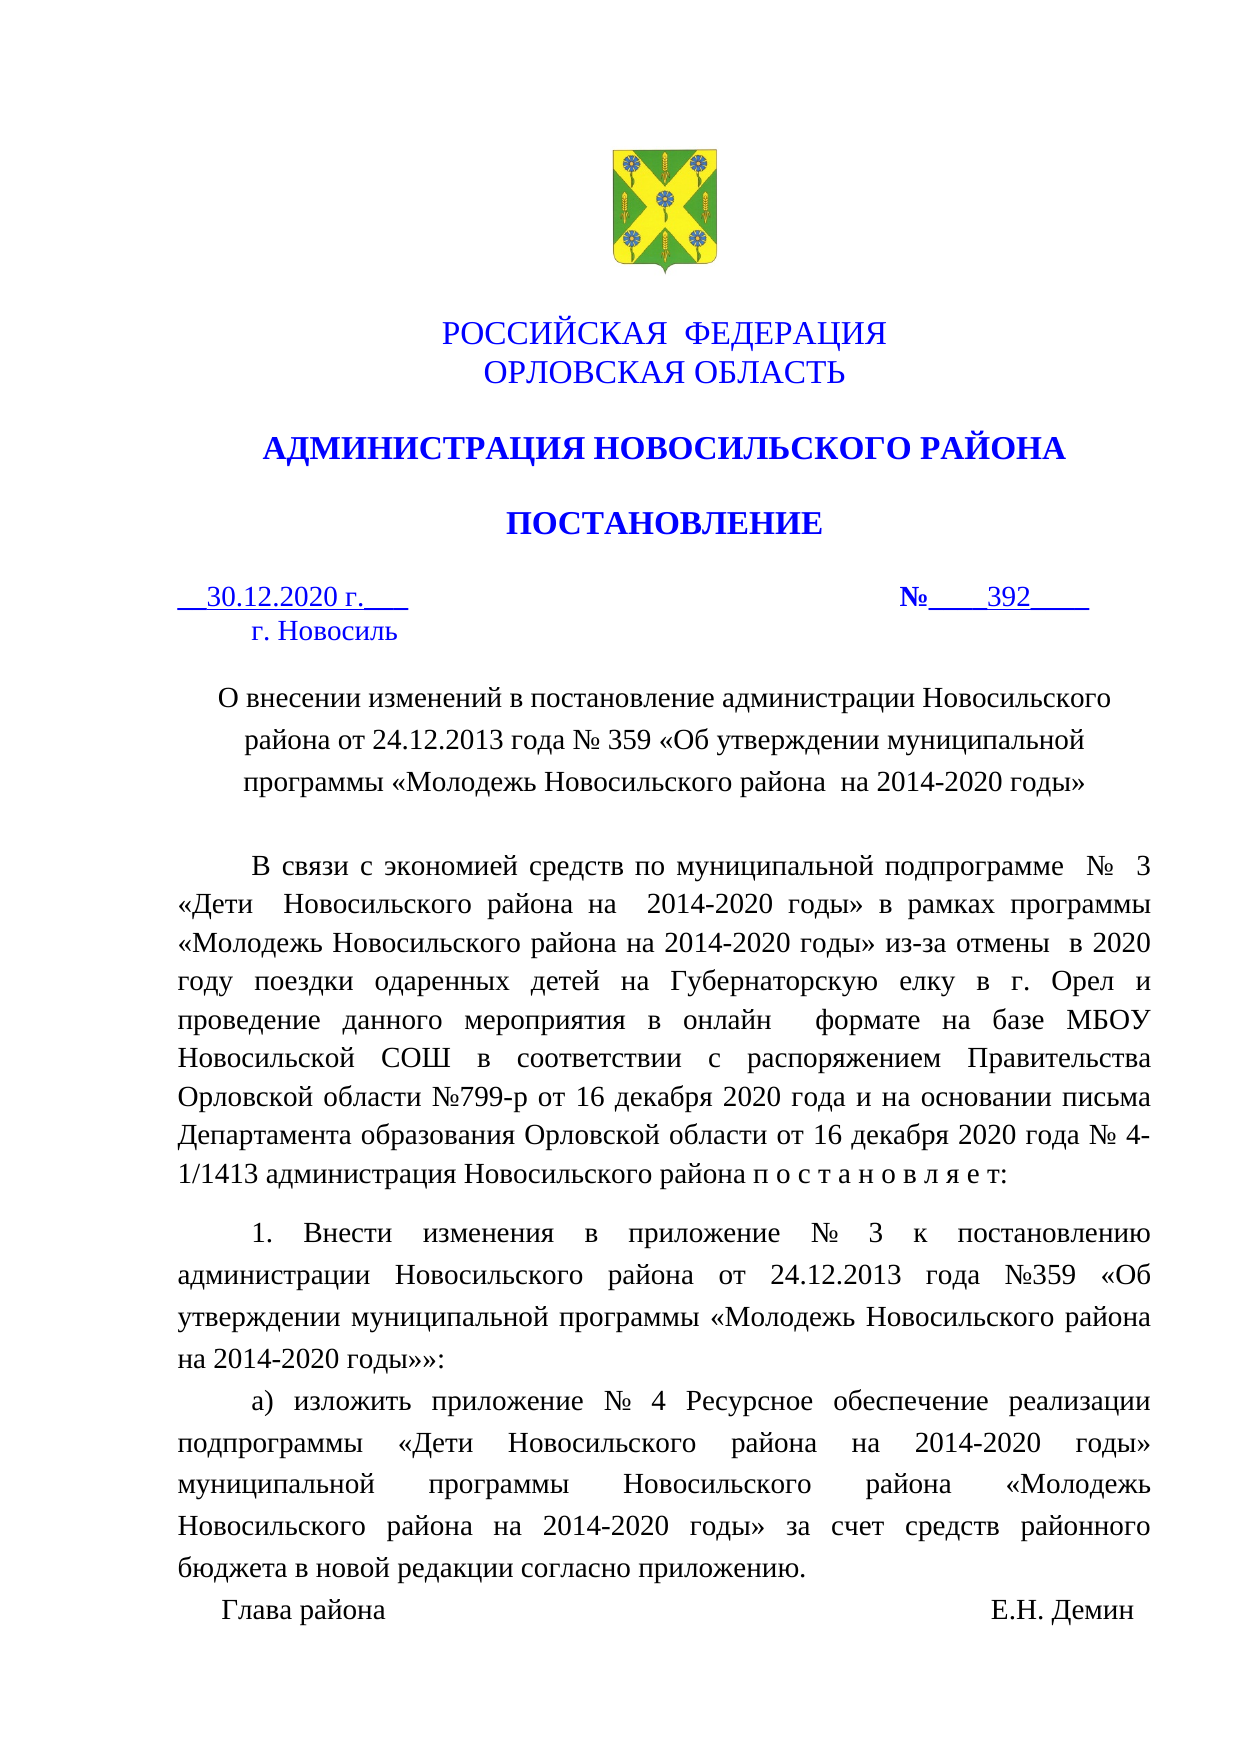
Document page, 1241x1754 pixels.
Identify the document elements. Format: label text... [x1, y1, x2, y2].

text __30.12.2020 г.___ №____392____ [177, 579, 1152, 613]
text В связи с экономией средств по муниципальной подпрограмме № 3 «Дети Новосильского района на 2014-2020 годы» в рамках программы «Молодежь Новосильского района на 2014-2020 годы» из-за отмены в 2020 году поездки одаренных детей на Губернаторскую елку в г. Орел и проведение данного мероприятия в онлайн формате на базе МБОУ Новосильской СОШ в соответствии с распоряжением Правительства Орловской области №799-р от 16 декабря 2020 года и на основании письма Департамента образования Орловской области от 16 декабря 2020 года № 4-1/1413 администрация Новосильского района п о с т а н о в л я е т: [177, 848, 1152, 1189]
text ОРЛОВСКАЯ ОБЛАСТЬ [177, 352, 1152, 390]
text ПОСТАНОВЛЕНИЕ [177, 503, 1152, 541]
text Глава района Е.Н. Демин [177, 1592, 1152, 1626]
text а) изложить приложение № 4 Ресурсное обеспечение реализации подпрограммы «Дети Новосильского района на 2014-2020 годы» муниципальной программы Новосильского района «Молодежь Новосильского района на 2014-» за счет средств районного бюджета в новой редакции согласно приложению. [177, 1383, 1152, 1584]
text О внесении изменений в постановление администрации Новосильского района от 24.12.2013 года № 359 «Об утверждении муниципальной программы «Молодежь Новосильского района на 2014-2020 годы» [177, 680, 1152, 797]
text РОССИЙСКАЯ ФЕДЕРАЦИЯ [177, 313, 1152, 352]
text АДМИНИСТРАЦИЯ НОВОСИЛЬСКОГО РАЙОНА [177, 428, 1152, 467]
text г. Новосиль [177, 613, 1152, 647]
picture [610, 146, 719, 276]
text 1. Внести изменения в приложение № 3 к постановлению администрации Новосильского района от 24.12.2013 года №359 «Об утверждении муниципальной программы «Молодежь Новосильского района на 2014-2020 годы»»: [177, 1215, 1152, 1374]
